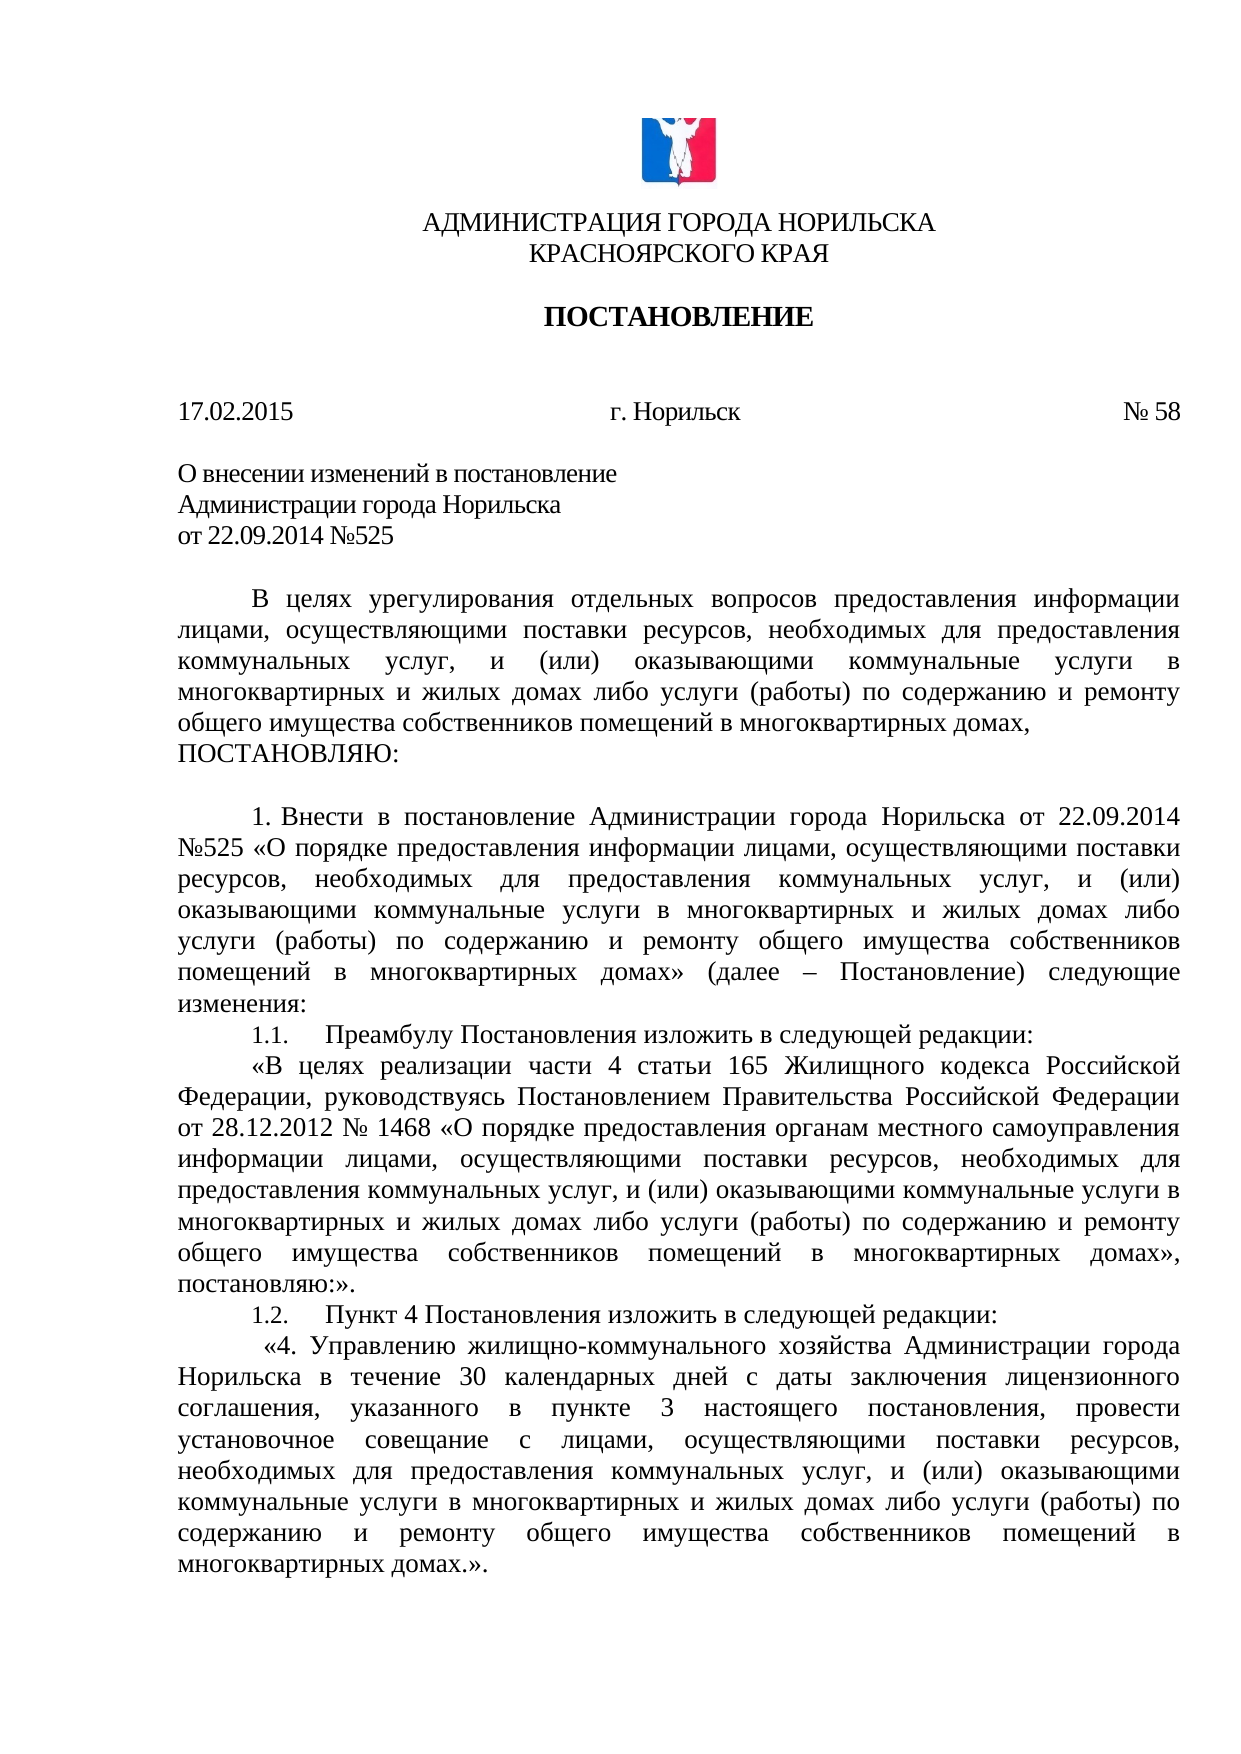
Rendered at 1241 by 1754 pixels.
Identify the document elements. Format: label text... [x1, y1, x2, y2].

text АДМИНИСТРАЦИЯ ГОРОДА НОРИЛЬСКА [177, 206, 1181, 237]
list Пункт 4 Постановления изложить в следующей редакции: [177, 1298, 1181, 1329]
list Внести в постановление Администрации города Норильска от 22.09.2014 №525 «О порядке предоставления информации лицами, осуществляющими поставки ресурсов, необходимых для предоставления коммунальных услуг, и (или) оказывающими коммунальные услуги в многоквартирных и жилых домах либо услуги (работы) по содержанию и ремонту общего имущества собственников помещений в многоквартирных домах» (далее – Постановление) следующие изменения: [177, 800, 1181, 1018]
list Преамбулу Постановления изложить в следующей редакции: [177, 1018, 1181, 1049]
text «В целях реализации части 4 статьи 165 Жилищного кодекса Российской Федерации, руководствуясь Постановлением Правительства Российской Федерации от 28.12.2012 № 1468 «О порядке предоставления органам местного самоуправления информации лицами, осуществляющими поставки ресурсов, необходимых для предоставления коммунальных услуг, и (или) оказывающими коммунальные услуги в многоквартирных и жилых домах либо услуги (работы) по содержанию и ремонту общего имущества собственников помещений в многоквартирных домах», постановляю:». [177, 1049, 1181, 1298]
text «4. Управлению жилищно-коммунального хозяйства Администрации города Норильска в течение 30 календарных дней с даты заключения лицензионного соглашения, указанного в пункте 3 настоящего постановления, провести установочное совещание с лицами, осуществляющими поставки ресурсов, необходимых для предоставления коммунальных услуг, и (или) оказывающими коммунальные услуги в многоквартирных и жилых домах либо услуги (работы) по содержанию и ремонту общего имущества собственников помещений в многоквартирных домах.». [177, 1329, 1181, 1578]
table_header № 58 [784, 395, 1181, 426]
text КРАСНОЯРСКОГО КРАЯ [177, 237, 1181, 268]
subtitle ПОСТАНОВЛЕНИЕ [177, 299, 1181, 333]
text ПОСТАНОВЛЯЮ: [177, 737, 1181, 769]
picture [641, 118, 718, 189]
text О внесении изменений в постановление [177, 457, 1181, 488]
table_header г. Норильск [475, 395, 784, 426]
text В целях урегулирования отдельных вопросов предоставления информации лицами, осуществляющими поставки ресурсов, необходимых для предоставления коммунальных услуг, и (или) оказывающими коммунальные услуги в многоквартирных и жилых домах либо услуги (работы) по содержанию и ремонту общего имущества собственников помещений в многоквартирных домах, [177, 582, 1181, 737]
text Администрации города Норильска [177, 488, 1181, 519]
table_header 17.02.2015 [166, 395, 475, 426]
text от 22.09.2014 №525 [177, 519, 1181, 551]
